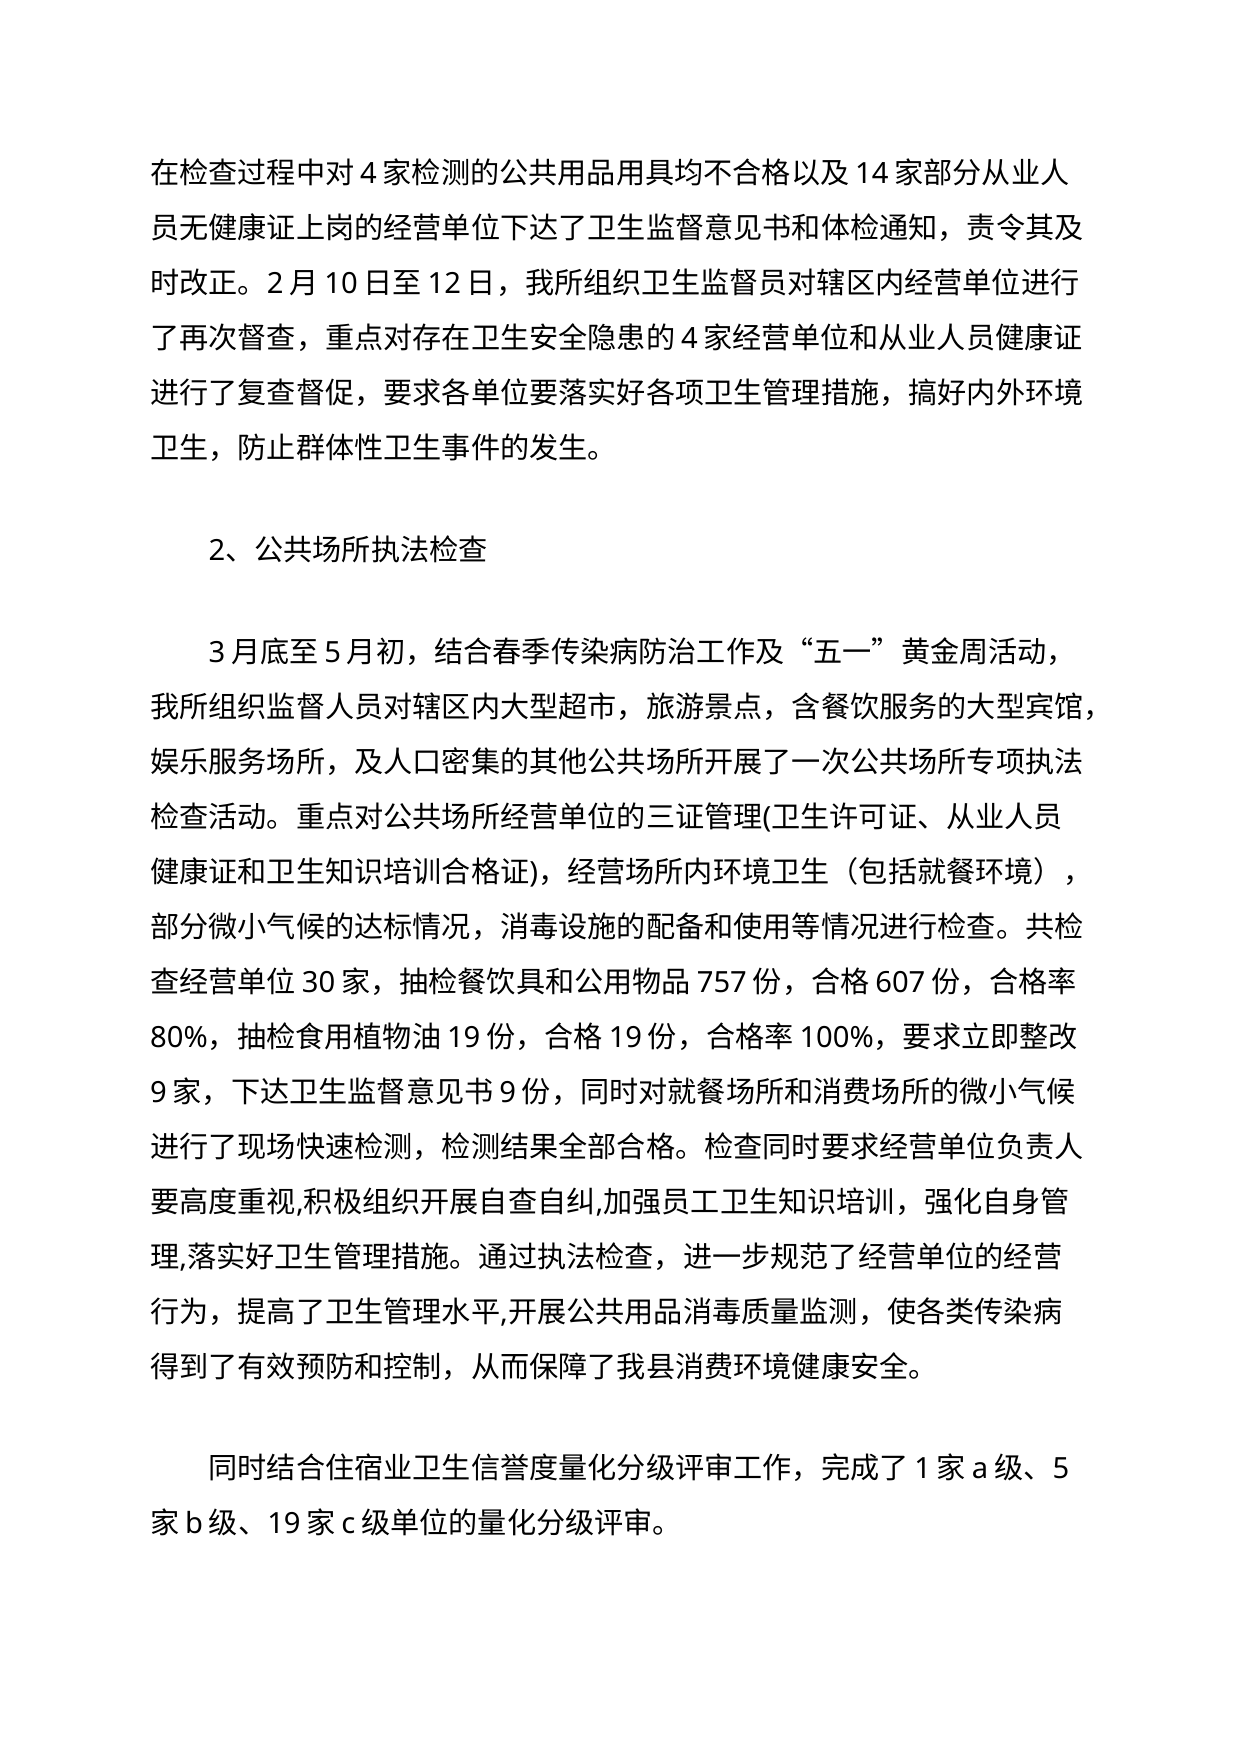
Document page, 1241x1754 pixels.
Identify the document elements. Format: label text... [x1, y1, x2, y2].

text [150, 150, 1090, 467]
text 2、公共场所执法检查 [150, 527, 1090, 569]
text 3月底至5月初，结合春季传染病防治工作及“五一”黄金周活动，我所组织监督人员对辖区内大型超市，旅游景点，含餐饮服务的大型宾馆，娱乐服务场所，及人口密集的其他公共场所开展了一次公共场所专项执法检查活动。重点对公共场所经营单位的三证管理(卫生许可证、从业人员健康证和卫生知识培训合格证)，经营场所内环境卫生（包括就餐环境），部分微小气候的达标情况，消毒设施的配备和使用等情况进行检查。共检查经营单位30家，抽检餐饮具和公用物品757份，合格607份，合格率80%，抽检食用植物油19份，合格19份，合格率100%，要求立即整改9家，下达卫生监督意见书9份，同时对就餐场所和消费场所的微小气候进行了现场快速检测，检测结果全部合格。检查同时要求经营单位负责人要高度重视,积极组织开展自查自纠,加强员工卫生知识培训，强化自身管理,落实好卫生管理措施。通过执法检查，进一步规范了经营单位的经营行为，提高了卫生管理水平,开展公共用品消毒质量监测，使各类传染病得到了有效预防和控制，从而保障了我县消费环境健康安全。 [150, 628, 1090, 1385]
text 同时结合住宿业卫生信誉度量化分级评审工作，完成了1家a级、5家b级、19家c级单位的量化分级评审。 [150, 1445, 1090, 1542]
